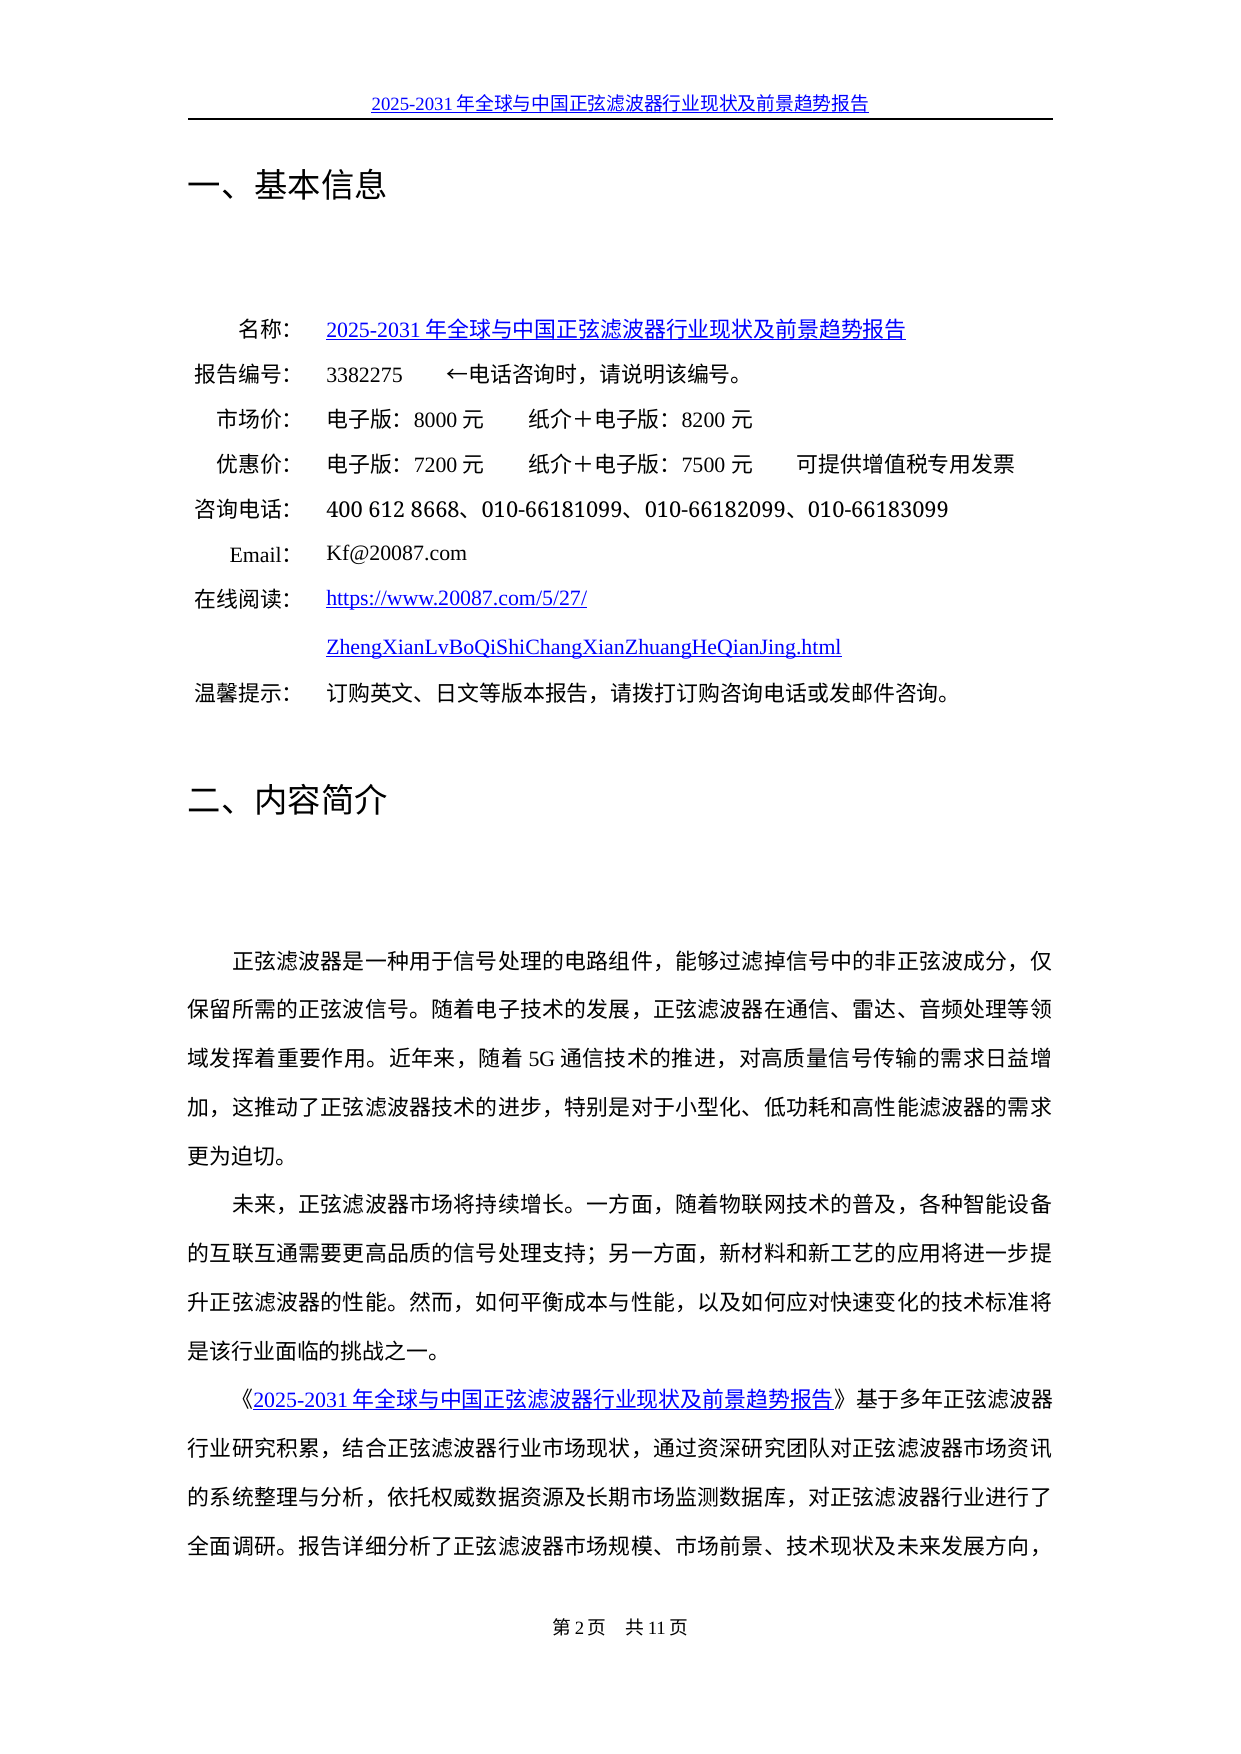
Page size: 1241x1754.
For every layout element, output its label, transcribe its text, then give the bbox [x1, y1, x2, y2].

title 二、内容简介 [187, 766, 1053, 831]
title 一、基本信息 [187, 150, 1053, 215]
table_cell 400 612 8668、010-66181099、010-66182099、010-66183099 [315, 492, 1073, 537]
table_cell Email： [167, 537, 315, 582]
table_cell [315, 582, 1073, 675]
table_cell 报告编号： [167, 357, 315, 402]
table_header 2025-2031年全球与中国正弦滤波器行业现状及前景趋势报告 [315, 312, 1073, 357]
table_cell 电子版：7200 元 纸介＋电子版：7500 元 可提供增值税专用发票 [315, 447, 1073, 492]
table_cell 优惠价： [167, 447, 315, 492]
table_cell 温馨提示： [167, 675, 315, 720]
table_cell 订购英文、日文等版本报告，请拨打订购咨询电话或发邮件咨询。 [315, 675, 1073, 720]
table_cell 咨询电话： [167, 492, 315, 537]
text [187, 943, 1053, 1561]
table_header 名称： [167, 312, 315, 357]
table_cell 市场价： [167, 402, 315, 447]
table_cell 在线阅读： [167, 582, 315, 675]
table_cell 3382275 ←电话咨询时，请说明该编号。 [315, 357, 1073, 402]
table_cell 电子版：8000 元 纸介＋电子版：8200 元 [315, 402, 1073, 447]
table_cell Kf@20087.com [315, 537, 1073, 582]
